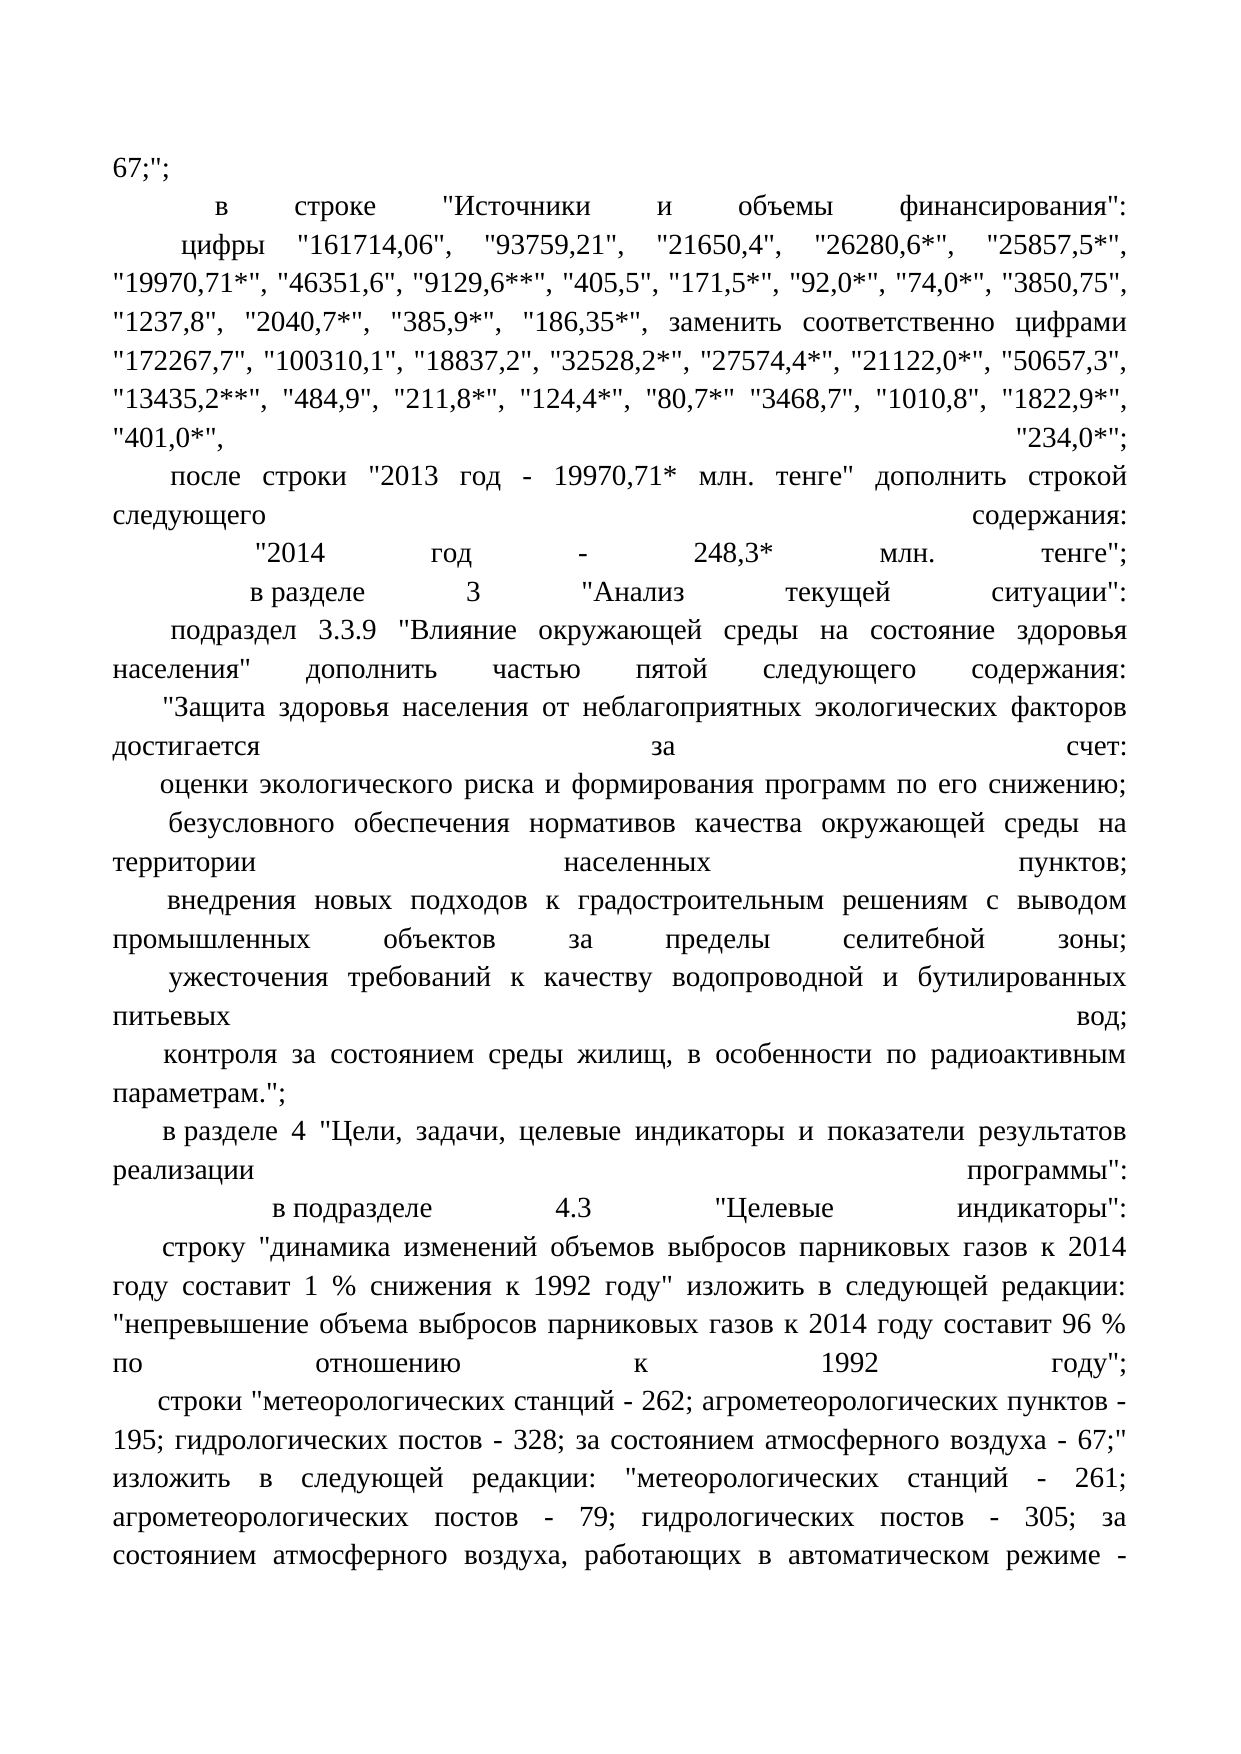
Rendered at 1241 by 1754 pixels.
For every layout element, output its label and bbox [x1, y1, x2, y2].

text [112, 150, 1128, 1571]
